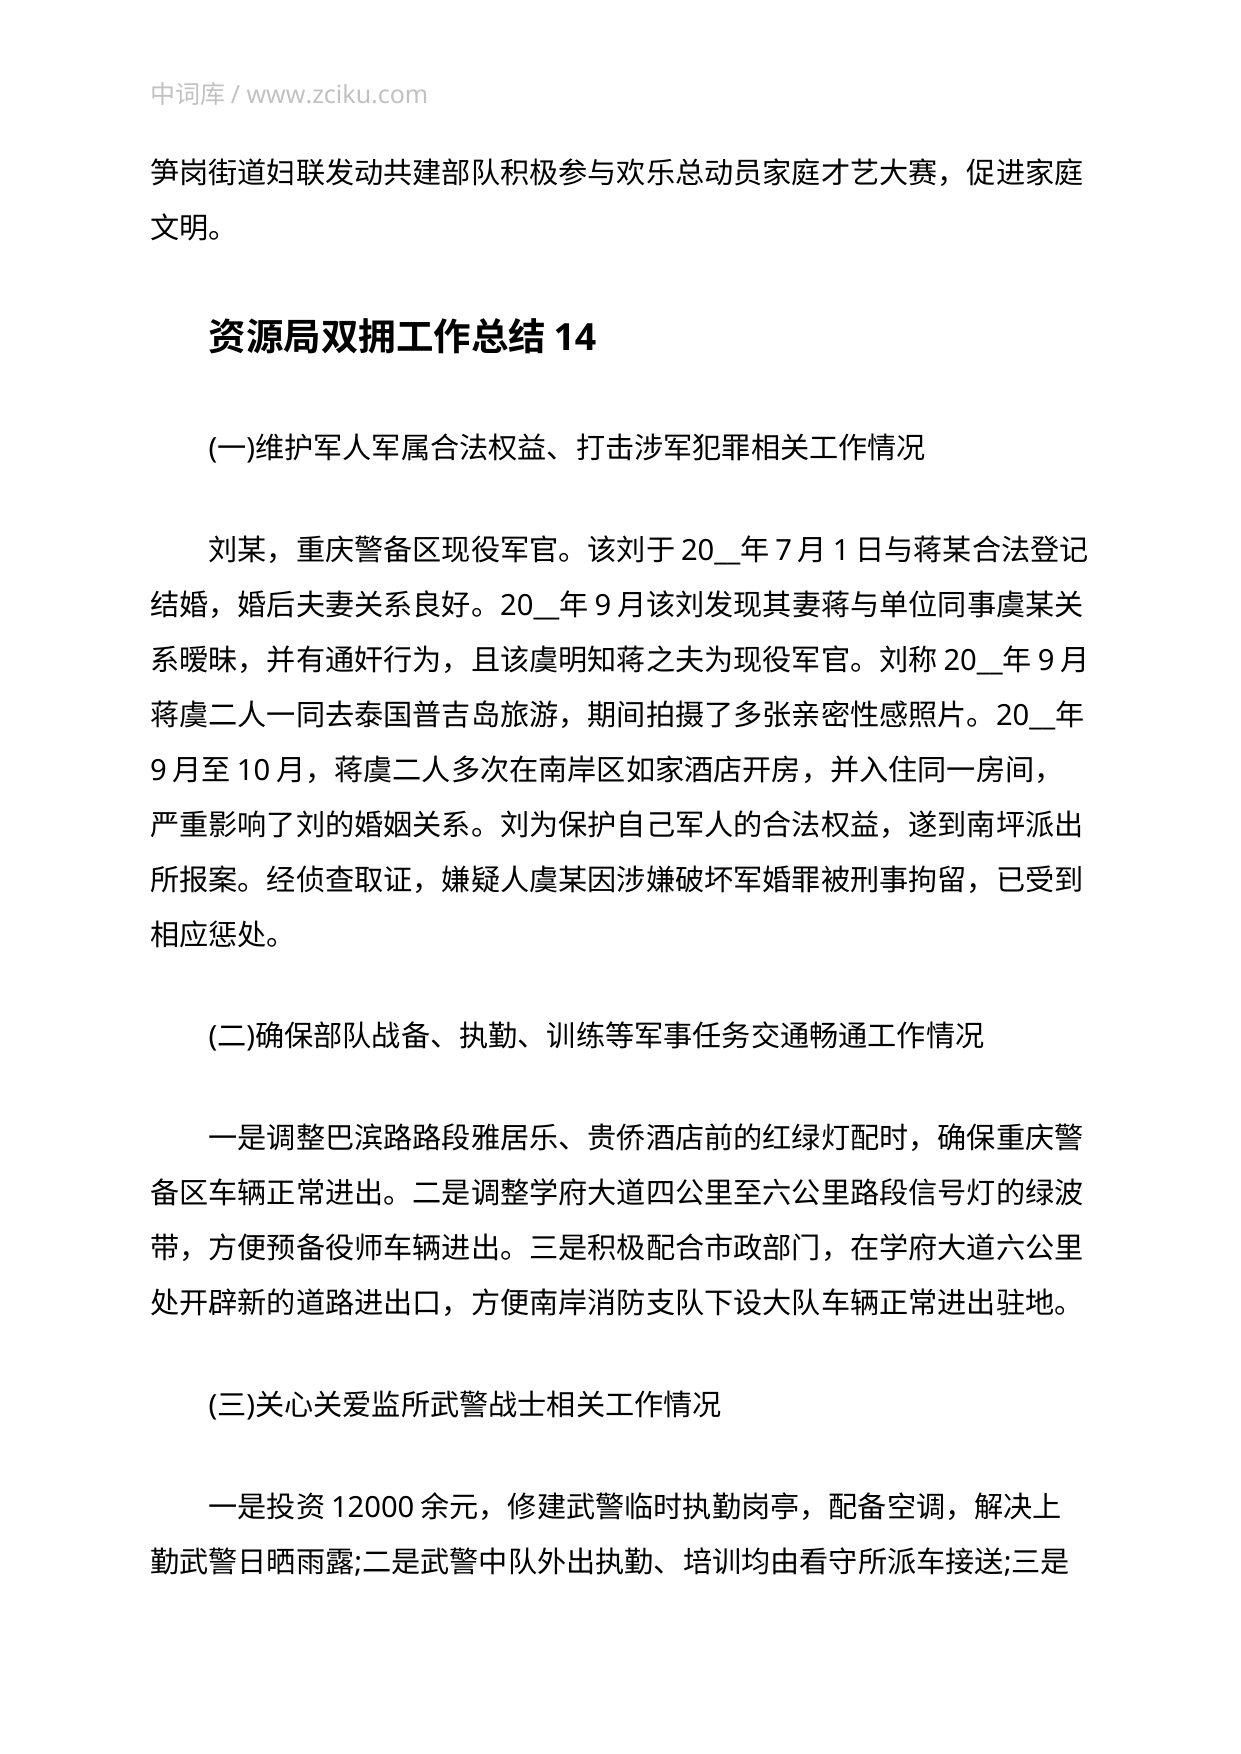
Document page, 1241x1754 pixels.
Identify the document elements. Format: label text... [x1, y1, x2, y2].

text 一是调整巴滨路路段雅居乐、贵侨酒店前的红绿灯配时，确保重庆警备区车辆正常进出。二是调整学府大道四公里至六公里路段信号灯的绿波带，方便预备役师车辆进出。三是积极配合市政部门，在学府大道六公里处开辟新的道路进出口，方便南岸消防支队下设大队车辆正常进出驻地。 [150, 1115, 1090, 1322]
text (二)确保部队战备、执勤、训练等军事任务交通畅通工作情况 [150, 1013, 1090, 1055]
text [150, 150, 1090, 247]
text 刘某，重庆警备区现役军官。该刘于20__年7月1日与蒋某合法登记结婚，婚后夫妻关系良好。20__年9月该刘发现其妻蒋与单位同事虞某关系暧昧，并有通奸行为，且该虞明知蒋之夫为现役军官。刘称20__年9月蒋虞二人一同去泰国普吉岛旅游，期间拍摄了多张亲密性感照片。20__年9月至10月，蒋虞二人多次在南岸区如家酒店开房，并入住同一房间，严重影响了刘的婚姻关系。刘为保护自己军人的合法权益，遂到南坪派出所报案。经侦查取证，嫌疑人虞某因涉嫌破坏军婚罪被刑事拘留，已受到相应惩处。 [150, 526, 1090, 953]
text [150, 1483, 1090, 1581]
text 资源局双拥工作总结14 [150, 307, 1090, 361]
text (一)维护军人军属合法权益、打击涉军犯罪相关工作情况 [150, 424, 1090, 467]
text (三)关心关爱监所武警战士相关工作情况 [150, 1381, 1090, 1424]
